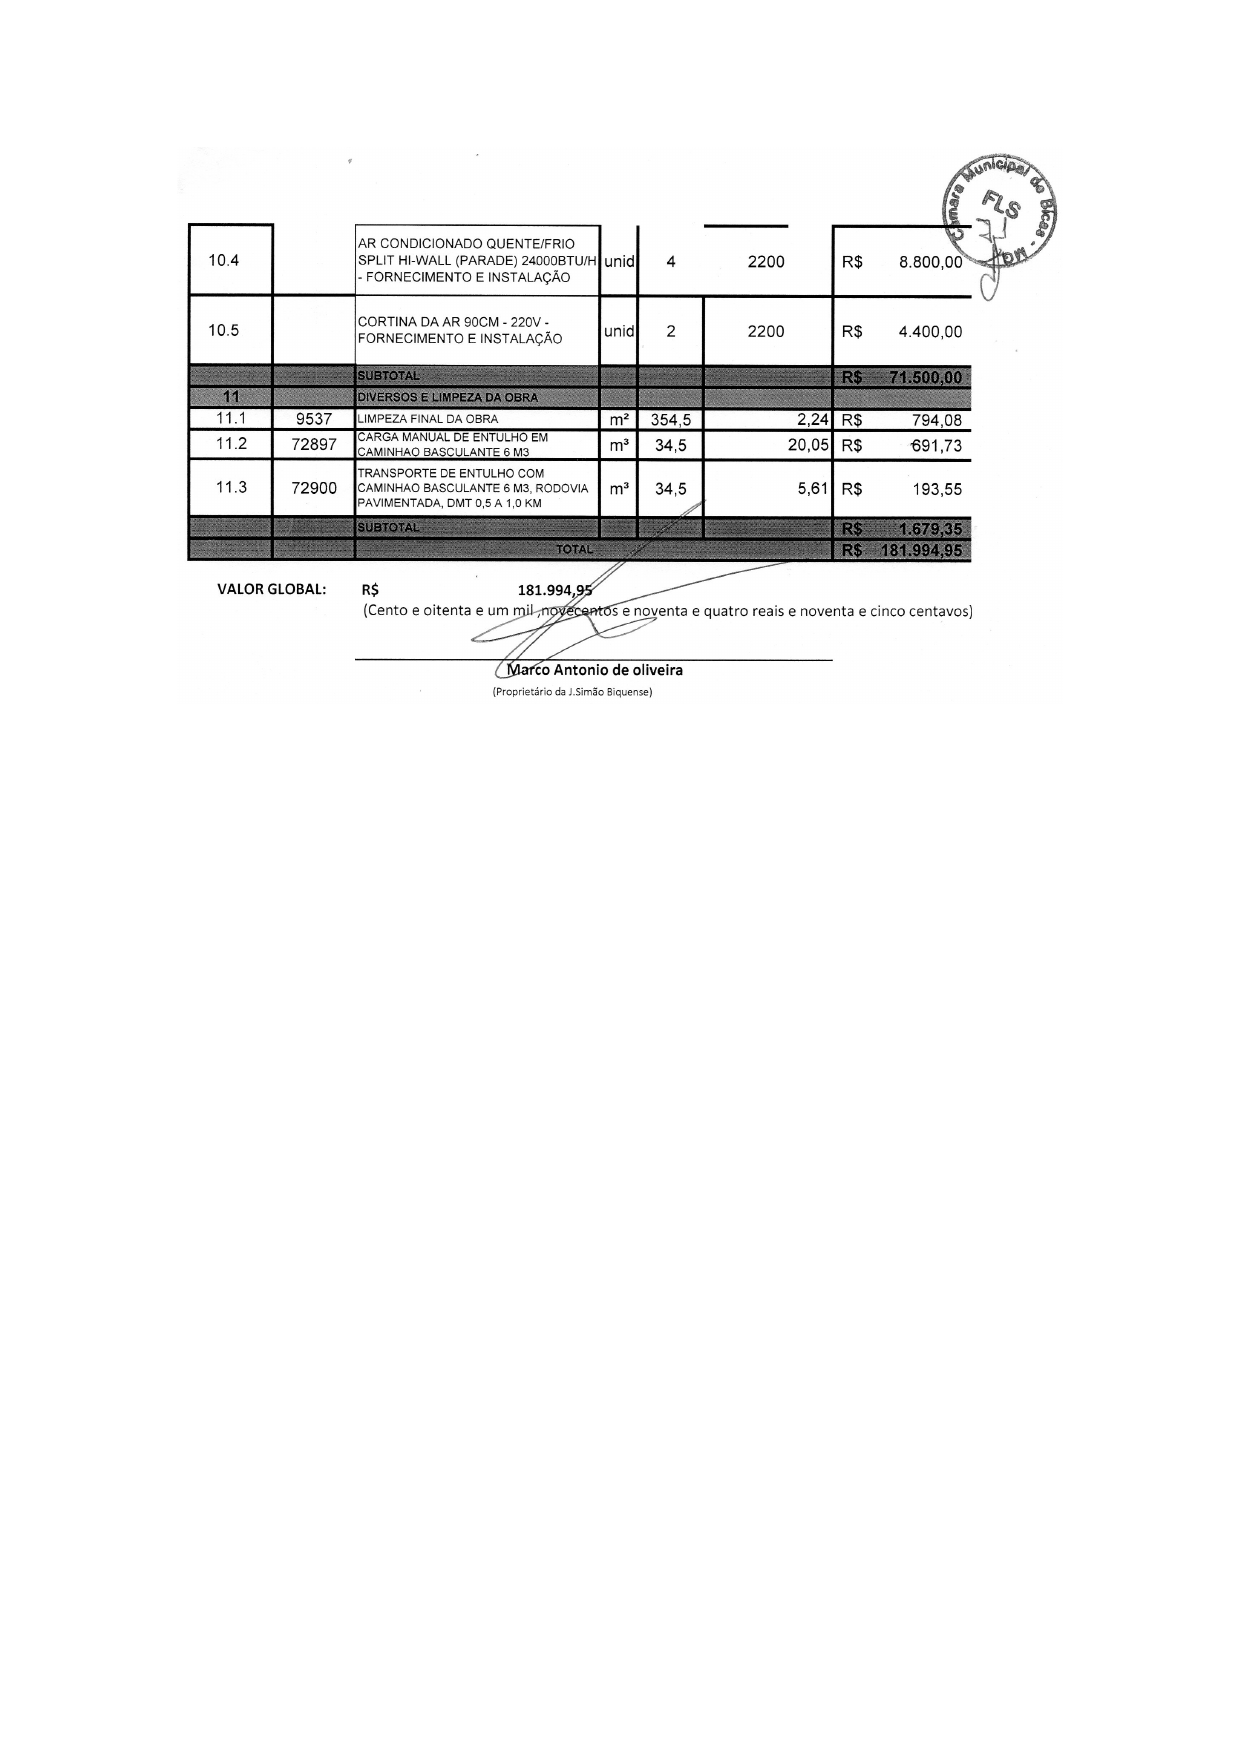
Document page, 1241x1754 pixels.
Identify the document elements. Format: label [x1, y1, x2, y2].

picture [177, 147, 1063, 704]
